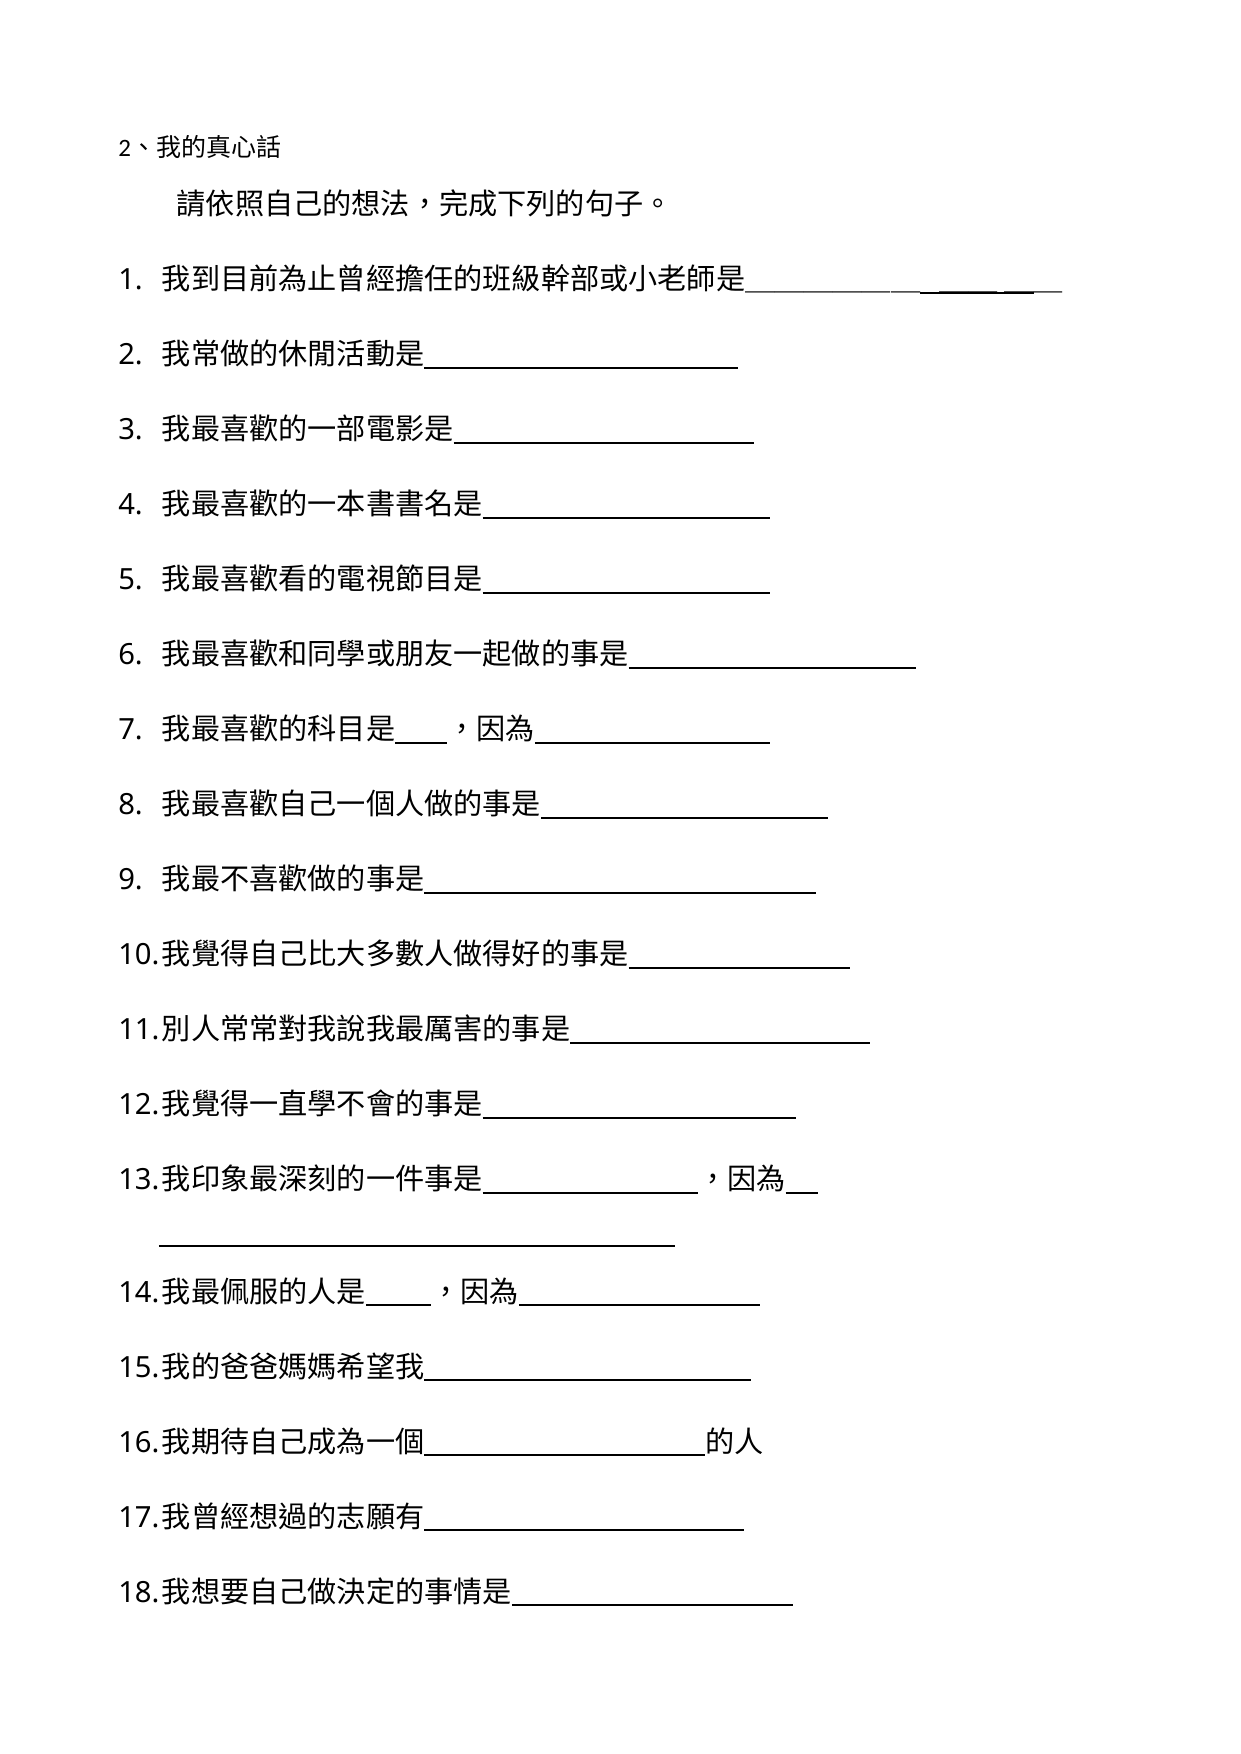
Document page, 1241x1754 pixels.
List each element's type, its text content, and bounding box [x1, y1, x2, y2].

list 我期待自己成為一個 的人 [118, 1402, 1122, 1477]
list 我最喜歡的一本書書名是 [118, 464, 1122, 539]
list 我曾經想過的志願有 [118, 1477, 1122, 1552]
text 2、我的真心話 [118, 127, 1122, 164]
list 我最佩服的人是 ，因為 [118, 1252, 1122, 1327]
list 我最喜歡的一部電影是 [118, 389, 1122, 464]
list 我最喜歡和同學或朋友一起做的事是 [118, 614, 1122, 689]
text 請依照自己的想法，完成下列的句子。 [118, 164, 1122, 239]
list 我常做的休閒活動是 [118, 314, 1122, 389]
list 別人常常對我說我最厲害的事是 [118, 989, 1122, 1064]
list 我到目前為止曾經擔任的班級幹部或小老師是＿＿＿＿＿＿ ＿＿ ＿＿ [118, 239, 1122, 314]
list 我的爸爸媽媽希望我 [118, 1327, 1122, 1402]
list 我想要自己做決定的事情是 [118, 1552, 1122, 1627]
list 我最喜歡的科目是 ，因為 [118, 689, 1122, 764]
list 我印象最深刻的一件事是 ，因為 [118, 1139, 1122, 1214]
list 我最不喜歡做的事是 [118, 839, 1122, 914]
list 我覺得自己比大多數人做得好的事是 [118, 914, 1122, 989]
list 我最喜歡看的電視節目是 [118, 539, 1122, 614]
list 我最喜歡自己一個人做的事是 [118, 764, 1122, 839]
list 我覺得一直學不會的事是 [118, 1064, 1122, 1139]
